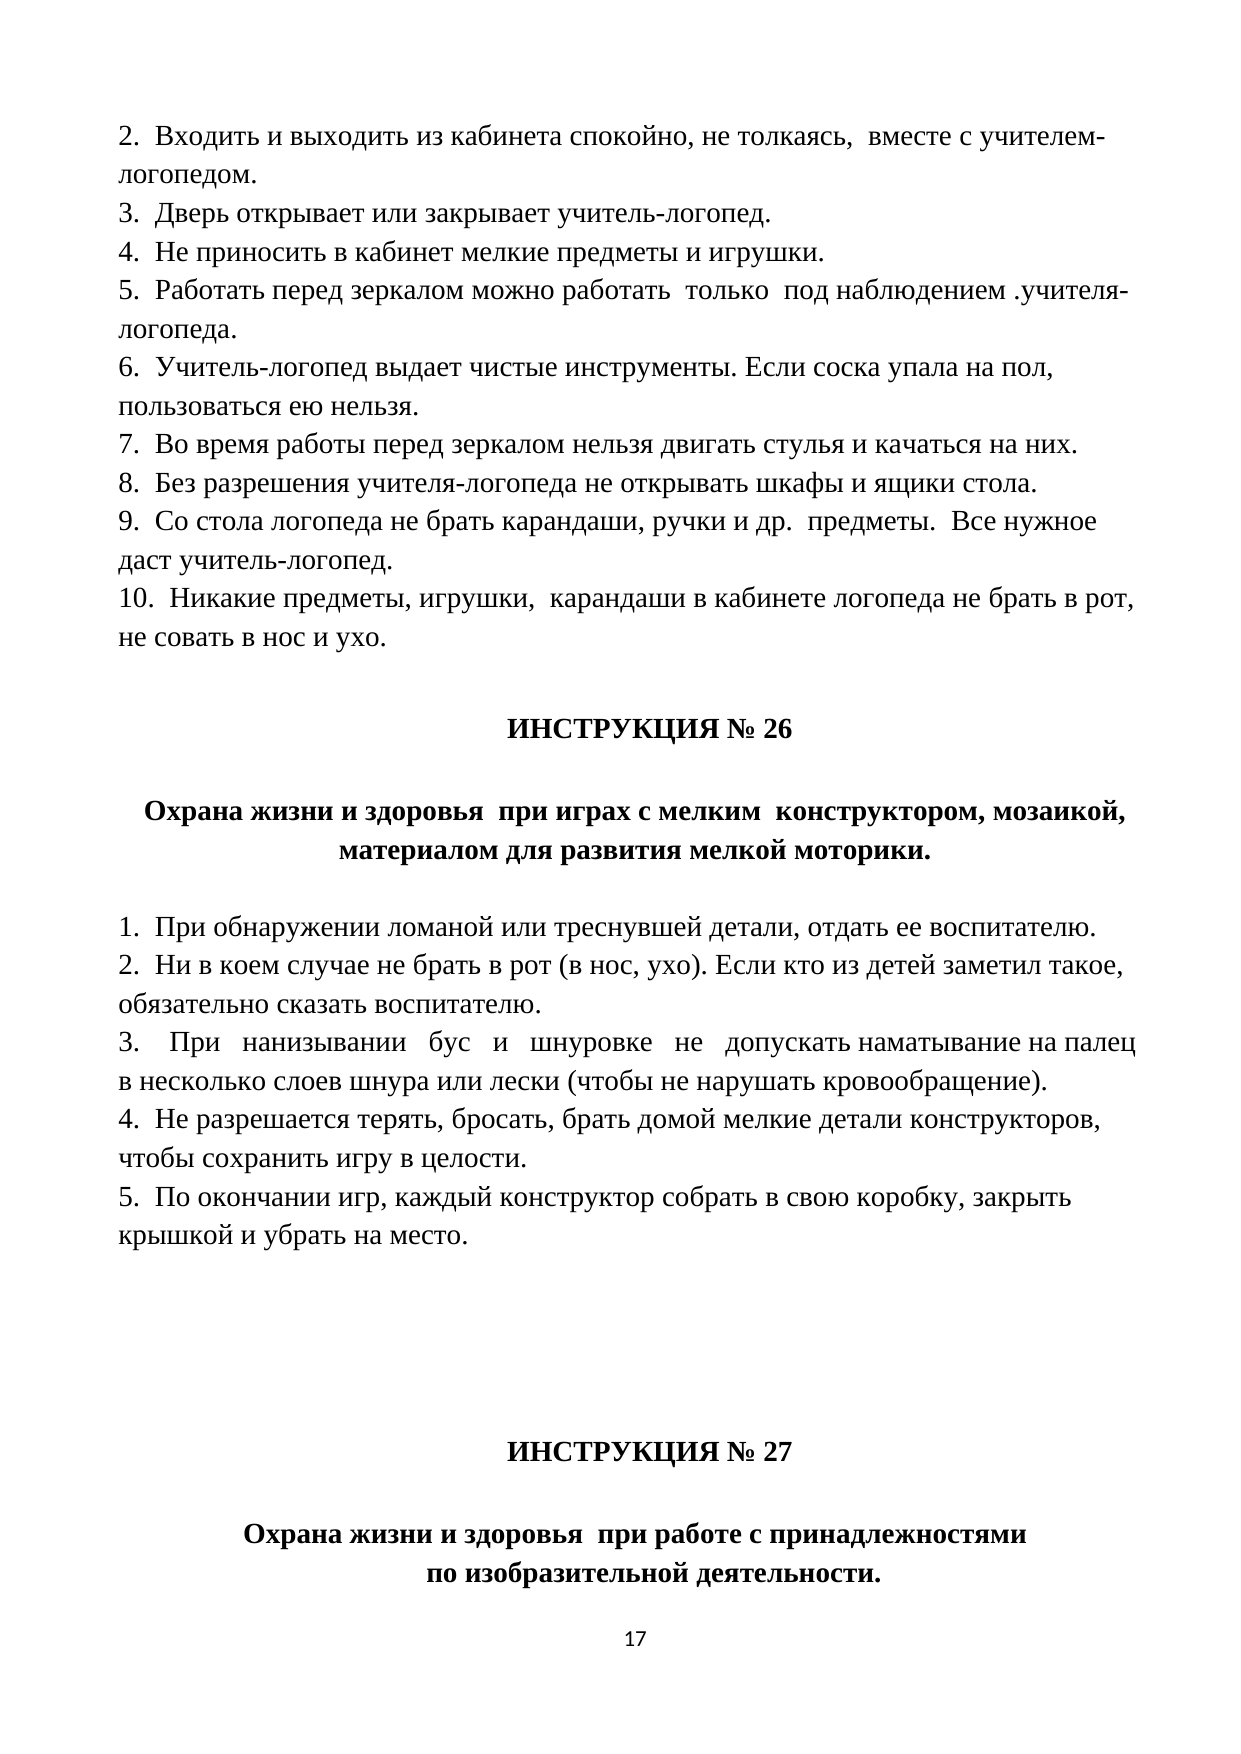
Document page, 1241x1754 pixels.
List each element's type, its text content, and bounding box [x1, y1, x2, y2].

text 4. Не приносить в кабинет мелкие предметы и игрушки. [118, 234, 1152, 267]
text 4. Не разрешается терять, бросать, брать домой мелкие детали конструкторов, чтобы сохранить игру в целости. [118, 1102, 1152, 1174]
text ИНСТРУКЦИЯ № 27 [148, 1434, 1152, 1467]
text 5. По окончании игр, каждый конструктор собрать в свою коробку, закрыть крышкой и убрать на место. [118, 1179, 1152, 1251]
text 9. Со стола логопеда не брать карандаши, ручки и др. предметы. Все нужное даст учитель-логопед. [118, 503, 1152, 576]
text 3. При нанизывании бус и шнуровке не допускать наматывание на палец в несколько слоев шнура или лески (чтобы не нарушать кровообращение). [118, 1024, 1152, 1097]
text Охрана жизни и здоровья при играх с мелким конструктором, мозаикой, материалом для развития мелкой моторики. [118, 793, 1152, 865]
text 5. Работать перед зеркалом можно работать только под наблюдением .учителя-логопеда. [118, 272, 1152, 344]
text 6. Учитель-логопед выдает чистые инструменты. Если соска упала на пол, пользоваться ею нельзя. [118, 349, 1152, 421]
text 2. Входить и выходить из кабинета спокойно, не толкаясь, вместе с учителем-логопедом. [118, 118, 1152, 190]
text по изобразительной деятельности. [156, 1555, 1152, 1589]
text 7. Во время работы перед зеркалом нельзя двигать стулья и качаться на них. [118, 426, 1152, 460]
text 10. Никакие предметы, игрушки, карандаши в кабинете логопеда не брать в рот, не совать в нос и ухо. [118, 581, 1152, 653]
text Охрана жизни и здоровья при работе с принадлежностями [118, 1517, 1152, 1550]
text 8. Без разрешения учителя-логопеда не открывать шкафы и ящики стола. [118, 465, 1152, 498]
text 1. При обнаружении ломаной или треснувшей детали, отдать ее воспитателю. [118, 909, 1152, 942]
text 3. Дверь открывает или закрывает учитель-логопед. [118, 195, 1152, 229]
text 2. Ни в коем случае не брать в рот (в нос, ухо). Если кто из детей заметил такое, обязательно сказать воспитателю. [118, 947, 1152, 1019]
text ИНСТРУКЦИЯ № 26 [148, 711, 1152, 744]
